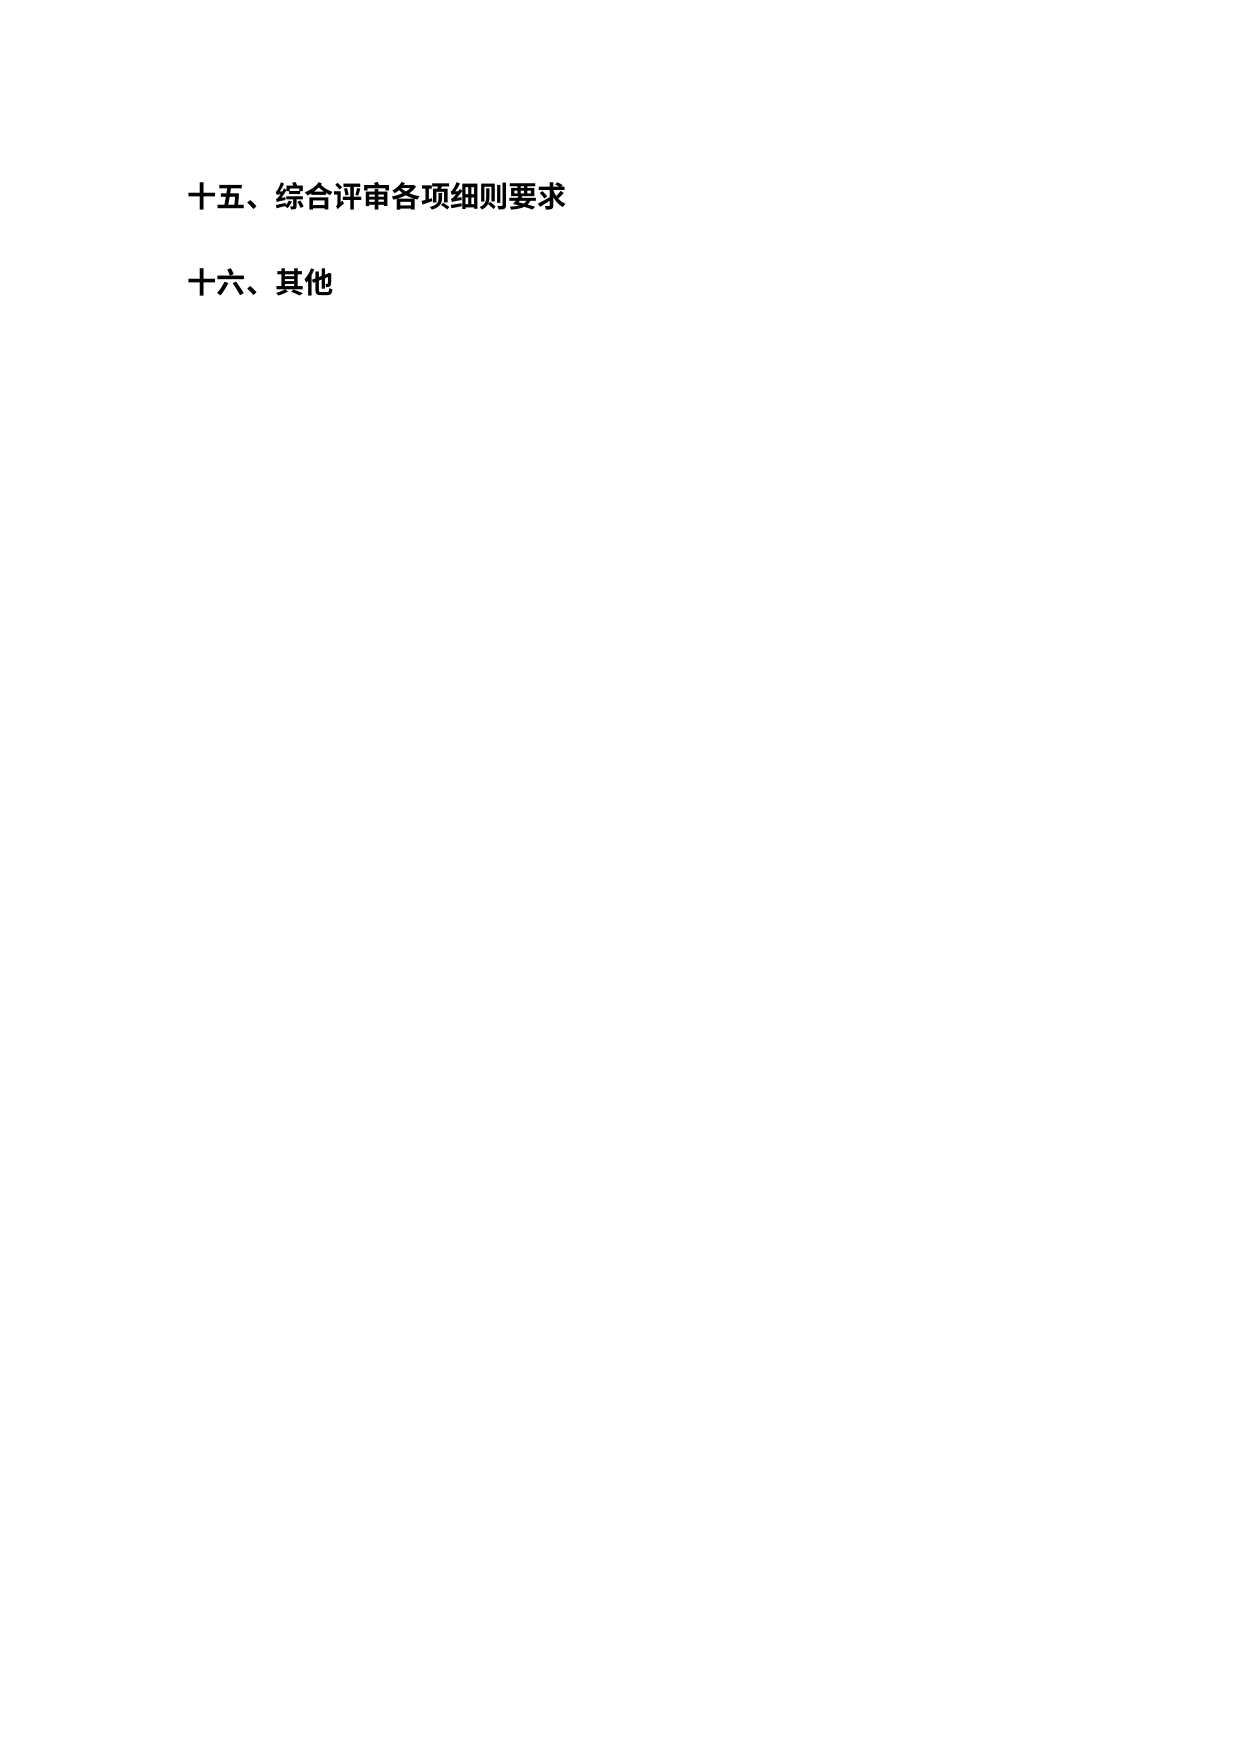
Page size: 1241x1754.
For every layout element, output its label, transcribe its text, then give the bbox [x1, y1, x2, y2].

list 十六、其他 [187, 248, 1053, 313]
list 十五、综合评审各项细则要求 [187, 162, 1053, 227]
